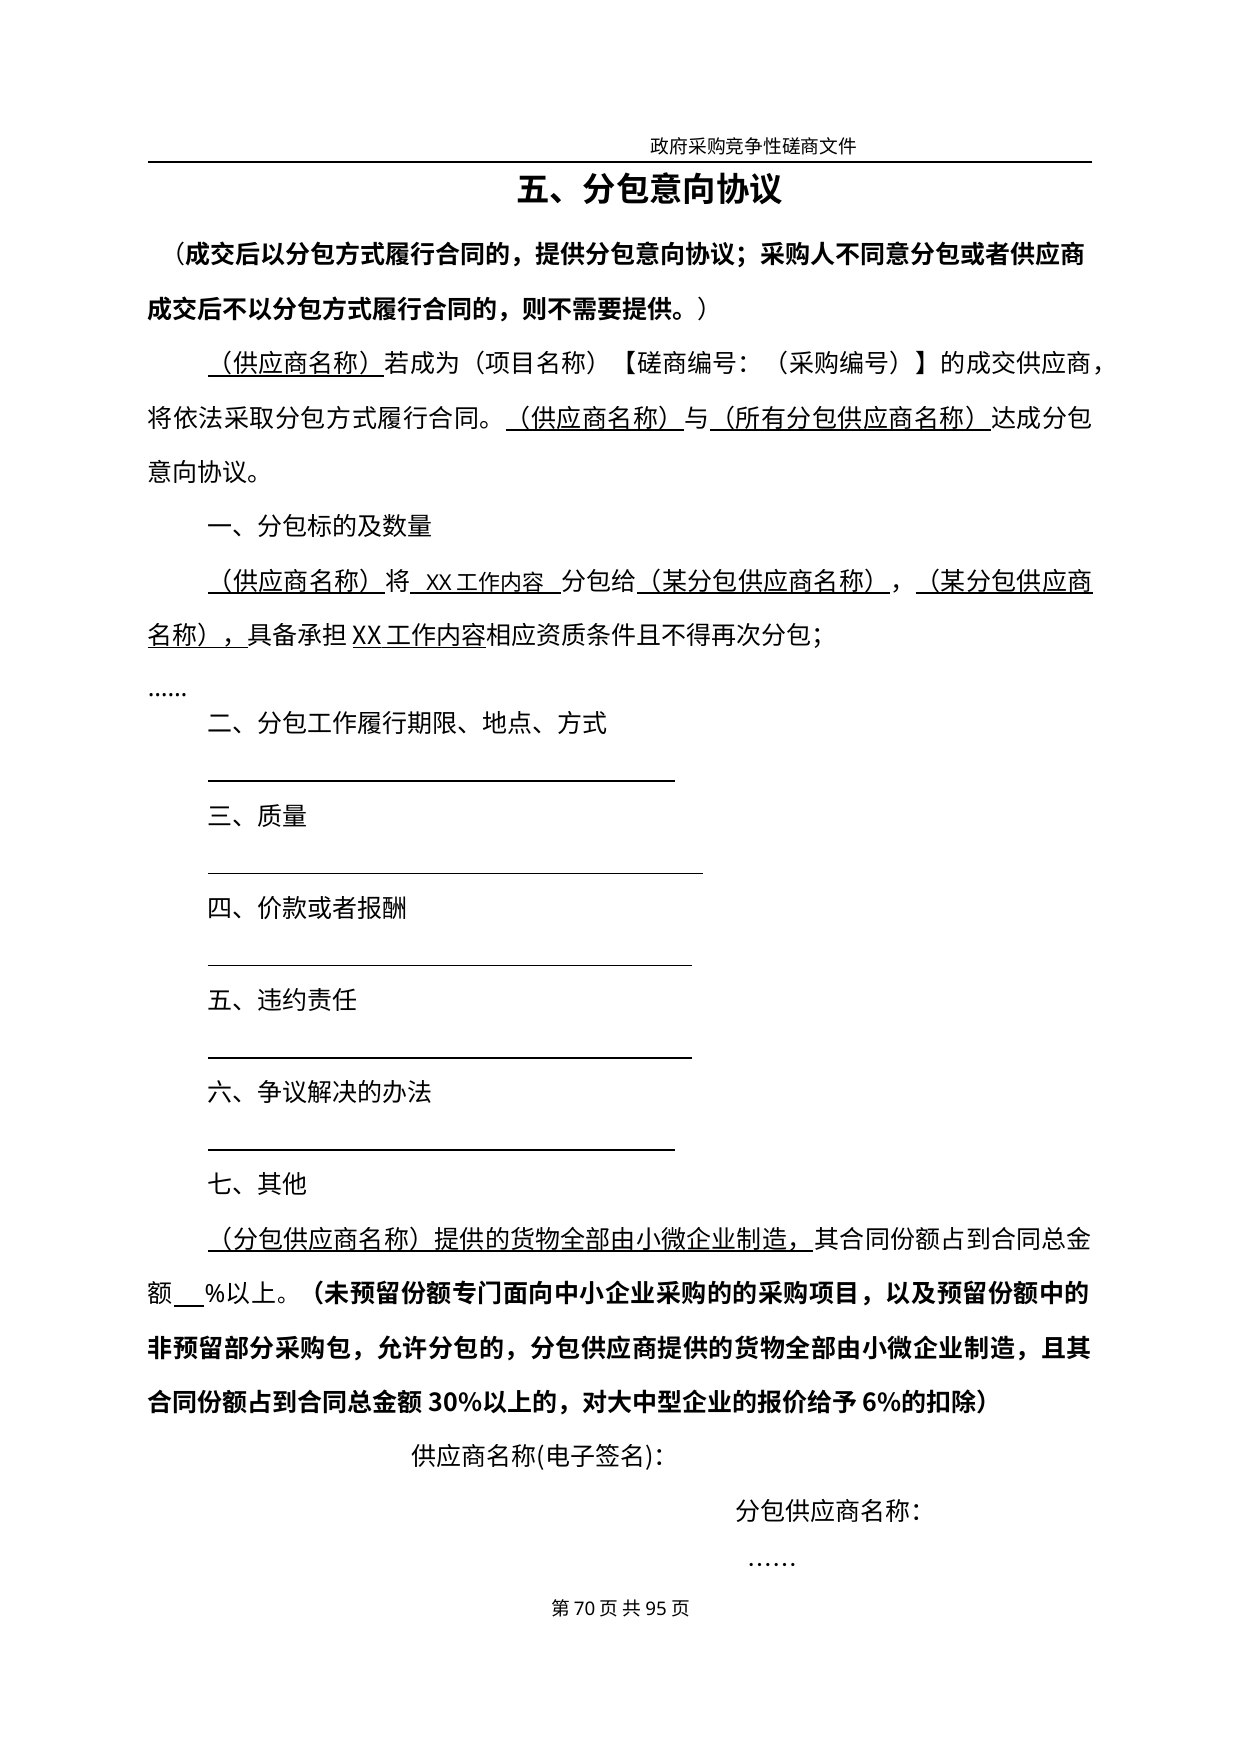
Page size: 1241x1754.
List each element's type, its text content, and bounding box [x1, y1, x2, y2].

text 供应商名称(电子签名)： [148, 1437, 1092, 1473]
text 三、质量 [148, 796, 1092, 832]
text （分包供应商名称）提供的货物全部由小微企业制造，其合同份额占到合同总金额 %以上。（未预留份额专门面向中小企业采购的的采购项目，以及预留份额中的非预留部分采购包，允许分包的，分包供应商提供的货物全部由小微企业制造，且其合同份额占到合同总金额 30%以上的，对大中型企业的报价给予6%的扣除） [148, 1219, 1092, 1419]
text 六、争议解决的办法 [148, 1073, 1092, 1109]
text 五、分包意向协议 [148, 163, 1042, 211]
text …… [148, 670, 1092, 704]
text 四、价款或者报酬 [148, 888, 1092, 924]
text …… [148, 1546, 1092, 1582]
text 一、分包标的及数量 [148, 507, 1092, 543]
text （供应商名称）若成为（项目名称）【磋商编号：（采购编号）】的成交供应商，将依法采取分包方式履行合同。（供应商名称）与（所有分包供应商名称）达成分包意向协议。 [148, 344, 1092, 489]
text 分包供应商名称： [148, 1491, 1092, 1527]
text 二、分包工作履行期限、地点、方式 [148, 704, 1092, 740]
text （成交后以分包方式履行合同的，提供分包意向协议；采购人不同意分包或者供应商成交后不以分包方式履行合同的，则不需要提供。） [148, 235, 1092, 326]
text 七、其他 [148, 1165, 1092, 1201]
text 五、违约责任 [207, 981, 1092, 1017]
text （供应商名称）将 XX工作内容 分包给（某分包供应商名称），（某分包供应商名称），具备承担XX工作内容相应资质条件且不得再次分包； [148, 561, 1092, 652]
